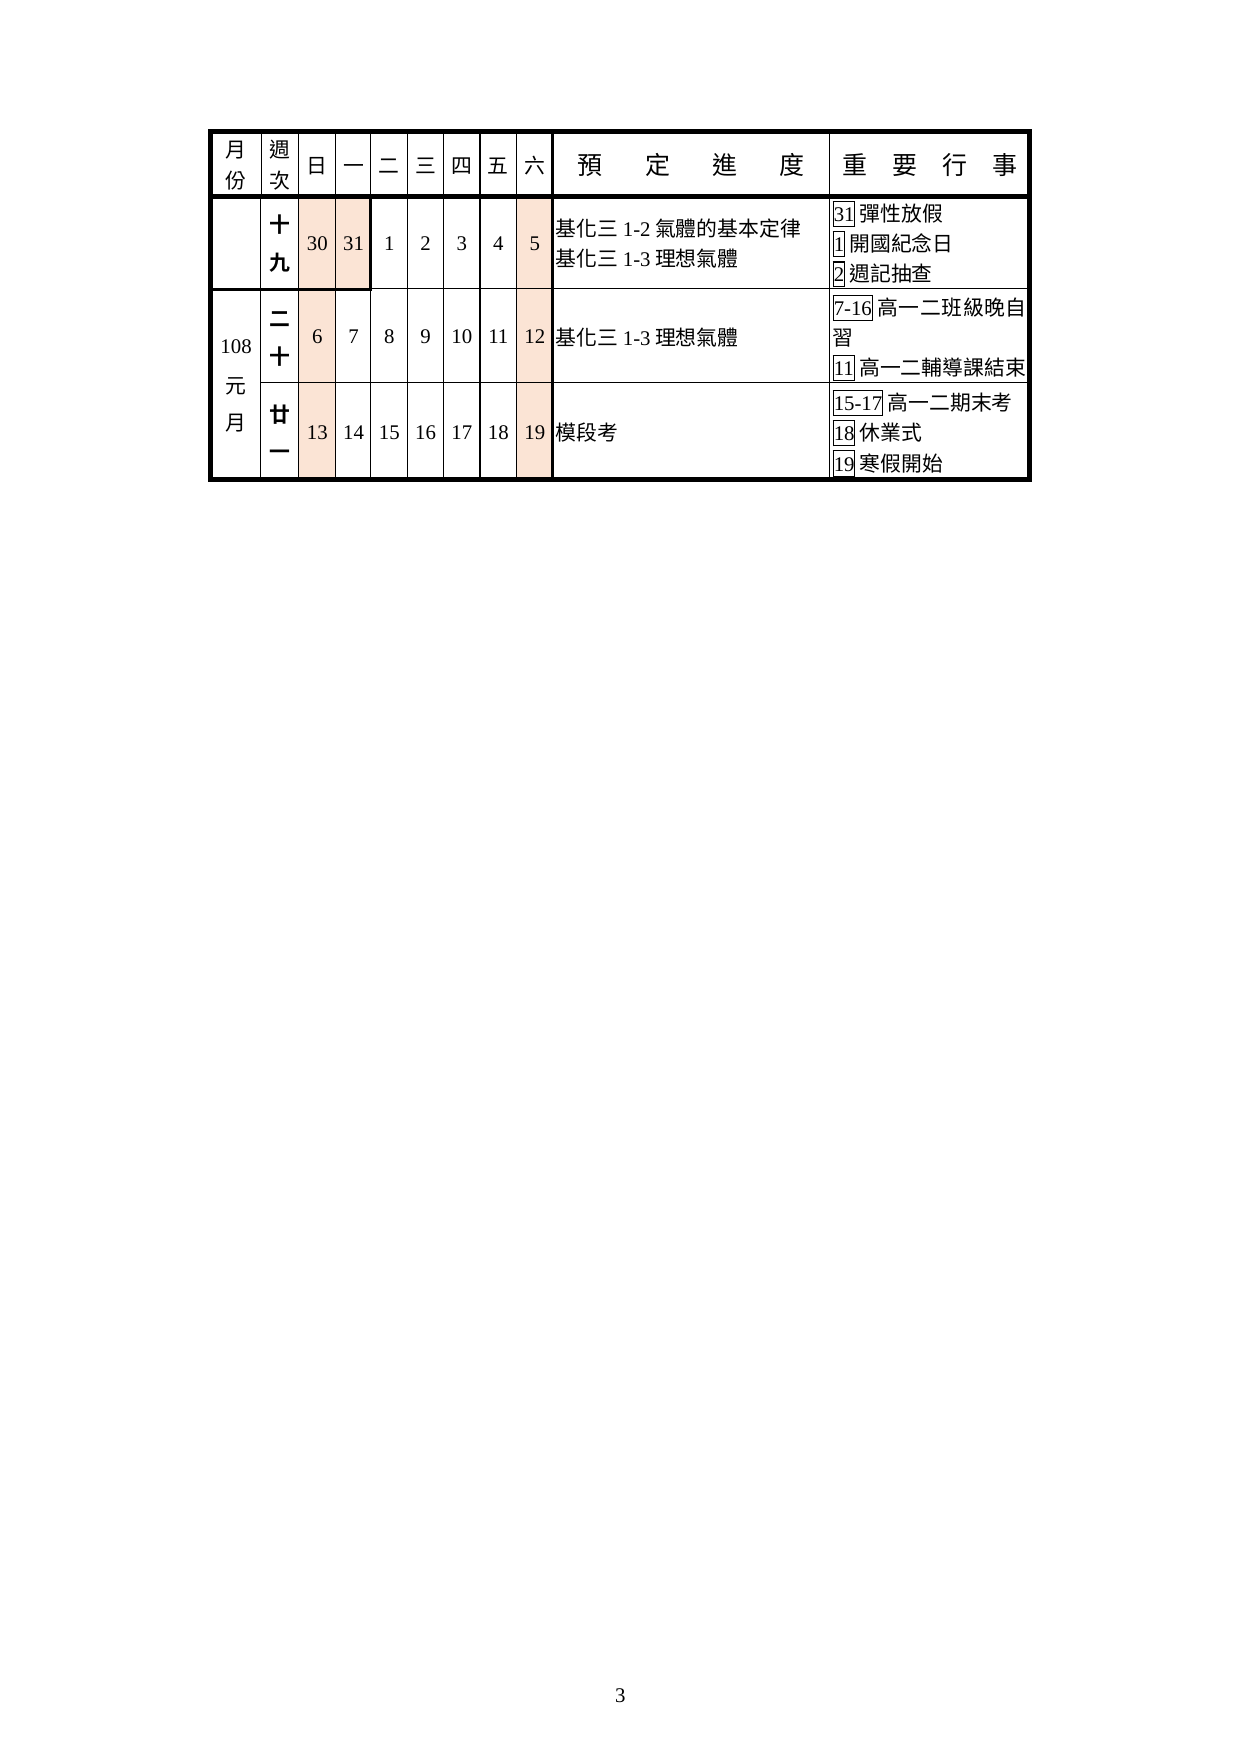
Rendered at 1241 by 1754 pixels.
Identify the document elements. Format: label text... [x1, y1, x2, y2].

table_cell 10 [444, 289, 479, 382]
table_cell 30 [299, 199, 335, 288]
table_cell 3 [444, 199, 479, 288]
table_cell 十 九 [261, 199, 298, 288]
table_header 重要行事 [830, 134, 1027, 194]
table_cell 7-16高一二班級晚自習 11高一二輔導課結束 [830, 289, 1027, 382]
table_header 預定進度 [554, 134, 829, 194]
table_header 月 份 [213, 134, 261, 194]
table_cell 7 [336, 291, 370, 382]
table_cell 16 [408, 383, 443, 477]
table_cell 108 元 月 [213, 291, 260, 477]
table_cell 15 [371, 383, 407, 477]
table_cell 2 [408, 199, 443, 288]
table_cell 9 [408, 289, 443, 382]
table_cell 19 [517, 383, 551, 477]
table_cell 基化三 1-3理想氣體 [554, 289, 829, 382]
table_cell 5 [517, 199, 551, 288]
table_header 五 [481, 134, 516, 194]
table_cell 18 [481, 383, 516, 477]
table_header 六 [517, 134, 551, 194]
table_header 日 [299, 134, 335, 194]
table_header 一 [336, 134, 370, 194]
table_cell 31 [336, 199, 369, 288]
table_cell 31彈性放假 1開國紀念日 2週記抽查 [830, 199, 1027, 288]
table_cell 模段考 [554, 383, 829, 477]
table_cell 基化三 1-2氣體的基本定律 基化三 1-3理想氣體 [554, 199, 829, 288]
table_cell 8 [371, 289, 407, 382]
table_cell 15-17高一二期末考 18休業式 19寒假開始 [830, 383, 1027, 477]
table_header 三 [408, 134, 443, 194]
table_cell 1 [372, 199, 407, 288]
table_cell 12 [517, 289, 551, 382]
table_cell 廿一 [261, 383, 298, 477]
table_header 四 [444, 134, 479, 194]
table_cell 4 [481, 199, 516, 288]
table_cell 17 [444, 383, 479, 477]
table_cell 二 十 [261, 291, 298, 382]
table_header 二 [371, 134, 407, 194]
table_cell 6 [299, 291, 335, 382]
table_header 週 次 [262, 134, 298, 194]
table_cell 14 [336, 383, 370, 477]
table_cell 11 [481, 289, 516, 382]
table_cell 13 [299, 383, 335, 477]
